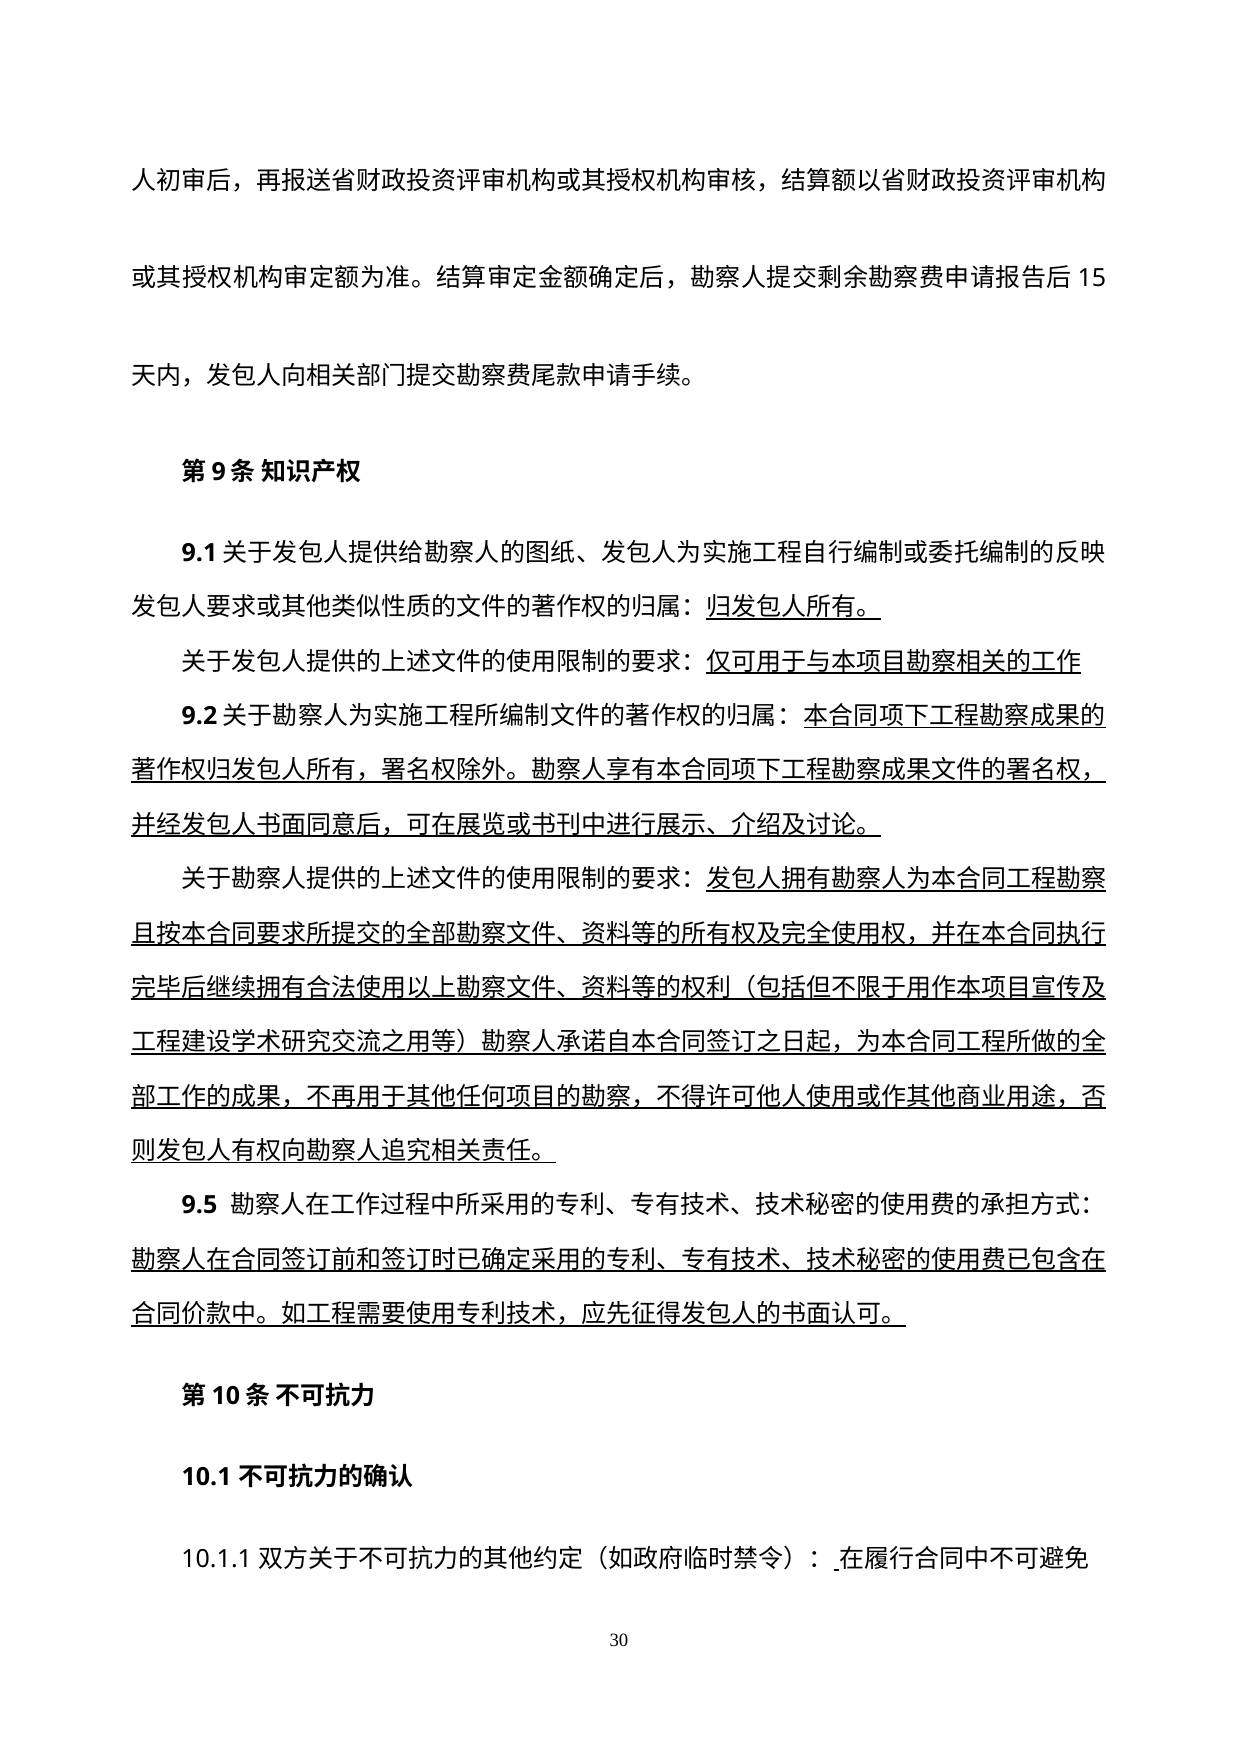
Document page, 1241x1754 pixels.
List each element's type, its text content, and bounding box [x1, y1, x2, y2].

text 关于勘察人提供的上述文件的使用限制的要求：发包人拥有勘察人为本合同工程勘察且按本合同要求所提交的全部勘察文件、资料等的所有权及完全使用权，并在本合同执行完毕后继续拥有合法使用以上勘察文件、资料等的权利（包括但不限于用作本项目宣传及工程建设学术研究交流之用等）勘察人承诺自本合同签订之日起，为本合同工程所做的全部工作的成果，不再用于其他任何项目的勘察，不得许可他人使用或作其他商业用途，否则发包人有权向勘察人追究相关责任。 [131, 1055, 1106, 1107]
text 关于勘察人提供的上述文件的使用限制的要求：发包人拥有勘察人为本合同工程勘察且按本合同要求所提交的全部勘察文件、资料等的所有权及完全使用权，并在本合同执行完毕后继续拥有合法使用以上勘察文件、资料等的权利（包括但不限于用作本项目宣传及工程建设学术研究交流之用等）勘察人承诺自本合同签订之日起，为本合同工程所做的全部工作的成果，不再用于其他任何项目的勘察，不得许可他人使用或作其他商业用途，否则发包人有权向勘察人追究相关责任。 [131, 1109, 1106, 1167]
text 9.2关于勘察人为实施工程所编制文件的著作权的归属：本合同项下工程勘察成果的著作权归发包人所有，署名权除外。勘察人享有本合同项下工程勘察成果文件的署名权，并经发包人书面同意后，可在展览或书刊中进行展示、介绍及讨论。 [131, 783, 1106, 841]
text 关于勘察人提供的上述文件的使用限制的要求：发包人拥有勘察人为本合同工程勘察且按本合同要求所提交的全部勘察文件、资料等的所有权及完全使用权，并在本合同执行完毕后继续拥有合法使用以上勘察文件、资料等的权利（包括但不限于用作本项目宣传及工程建设学术研究交流之用等）勘察人承诺自本合同签订之日起，为本合同工程所做的全部工作的成果，不再用于其他任何项目的勘察，不得许可他人使用或作其他商业用途，否则发包人有权向勘察人追究相关责任。 [131, 946, 1106, 998]
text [131, 146, 1106, 406]
text 9.2关于勘察人为实施工程所编制文件的著作权的归属：本合同项下工程勘察成果的著作权归发包人所有，署名权除外。勘察人享有本合同项下工程勘察成果文件的署名权，并经发包人书面同意后，可在展览或书刊中进行展示、介绍及讨论。 [131, 696, 1106, 781]
text 9.5 勘察人在工作过程中所采用的专利、专有技术、技术秘密的使用费的承担方式：勘察人在合同签订前和签订时已确定采用的专利、专有技术、技术秘密的使用费已包含在合同价款中。如工程需要使用专利技术，应先征得发包人的书面认可。 [131, 1185, 1106, 1270]
text 10.1 不可抗力的确认 [131, 1457, 1106, 1493]
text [131, 1538, 1106, 1574]
subtitle 第10条 不可抗力 [131, 1375, 1106, 1411]
text 9.1关于发包人提供给勘察人的图纸、发包人为实施工程自行编制或委托编制的反映发包人要求或其他类似性质的文件的著作权的归属：归发包人所有。 [131, 532, 1106, 623]
text 9.5 勘察人在工作过程中所采用的专利、专有技术、技术秘密的使用费的承担方式：勘察人在合同签订前和签订时已确定采用的专利、专有技术、技术秘密的使用费已包含在合同价款中。如工程需要使用专利技术，应先征得发包人的书面认可。 [131, 1272, 1106, 1330]
text 关于发包人提供的上述文件的使用限制的要求：仅可用于与本项目勘察相关的工作 [131, 641, 1106, 677]
subtitle 第9条 知识产权 [131, 451, 1106, 487]
text 关于勘察人提供的上述文件的使用限制的要求：发包人拥有勘察人为本合同工程勘察且按本合同要求所提交的全部勘察文件、资料等的所有权及完全使用权，并在本合同执行完毕后继续拥有合法使用以上勘察文件、资料等的权利（包括但不限于用作本项目宣传及工程建设学术研究交流之用等）勘察人承诺自本合同签订之日起，为本合同工程所做的全部工作的成果，不再用于其他任何项目的勘察，不得许可他人使用或作其他商业用途，否则发包人有权向勘察人追究相关责任。 [131, 1000, 1106, 1053]
text 关于勘察人提供的上述文件的使用限制的要求：发包人拥有勘察人为本合同工程勘察且按本合同要求所提交的全部勘察文件、资料等的所有权及完全使用权，并在本合同执行完毕后继续拥有合法使用以上勘察文件、资料等的权利（包括但不限于用作本项目宣传及工程建设学术研究交流之用等）勘察人承诺自本合同签订之日起，为本合同工程所做的全部工作的成果，不再用于其他任何项目的勘察，不得许可他人使用或作其他商业用途，否则发包人有权向勘察人追究相关责任。 [131, 859, 1106, 944]
